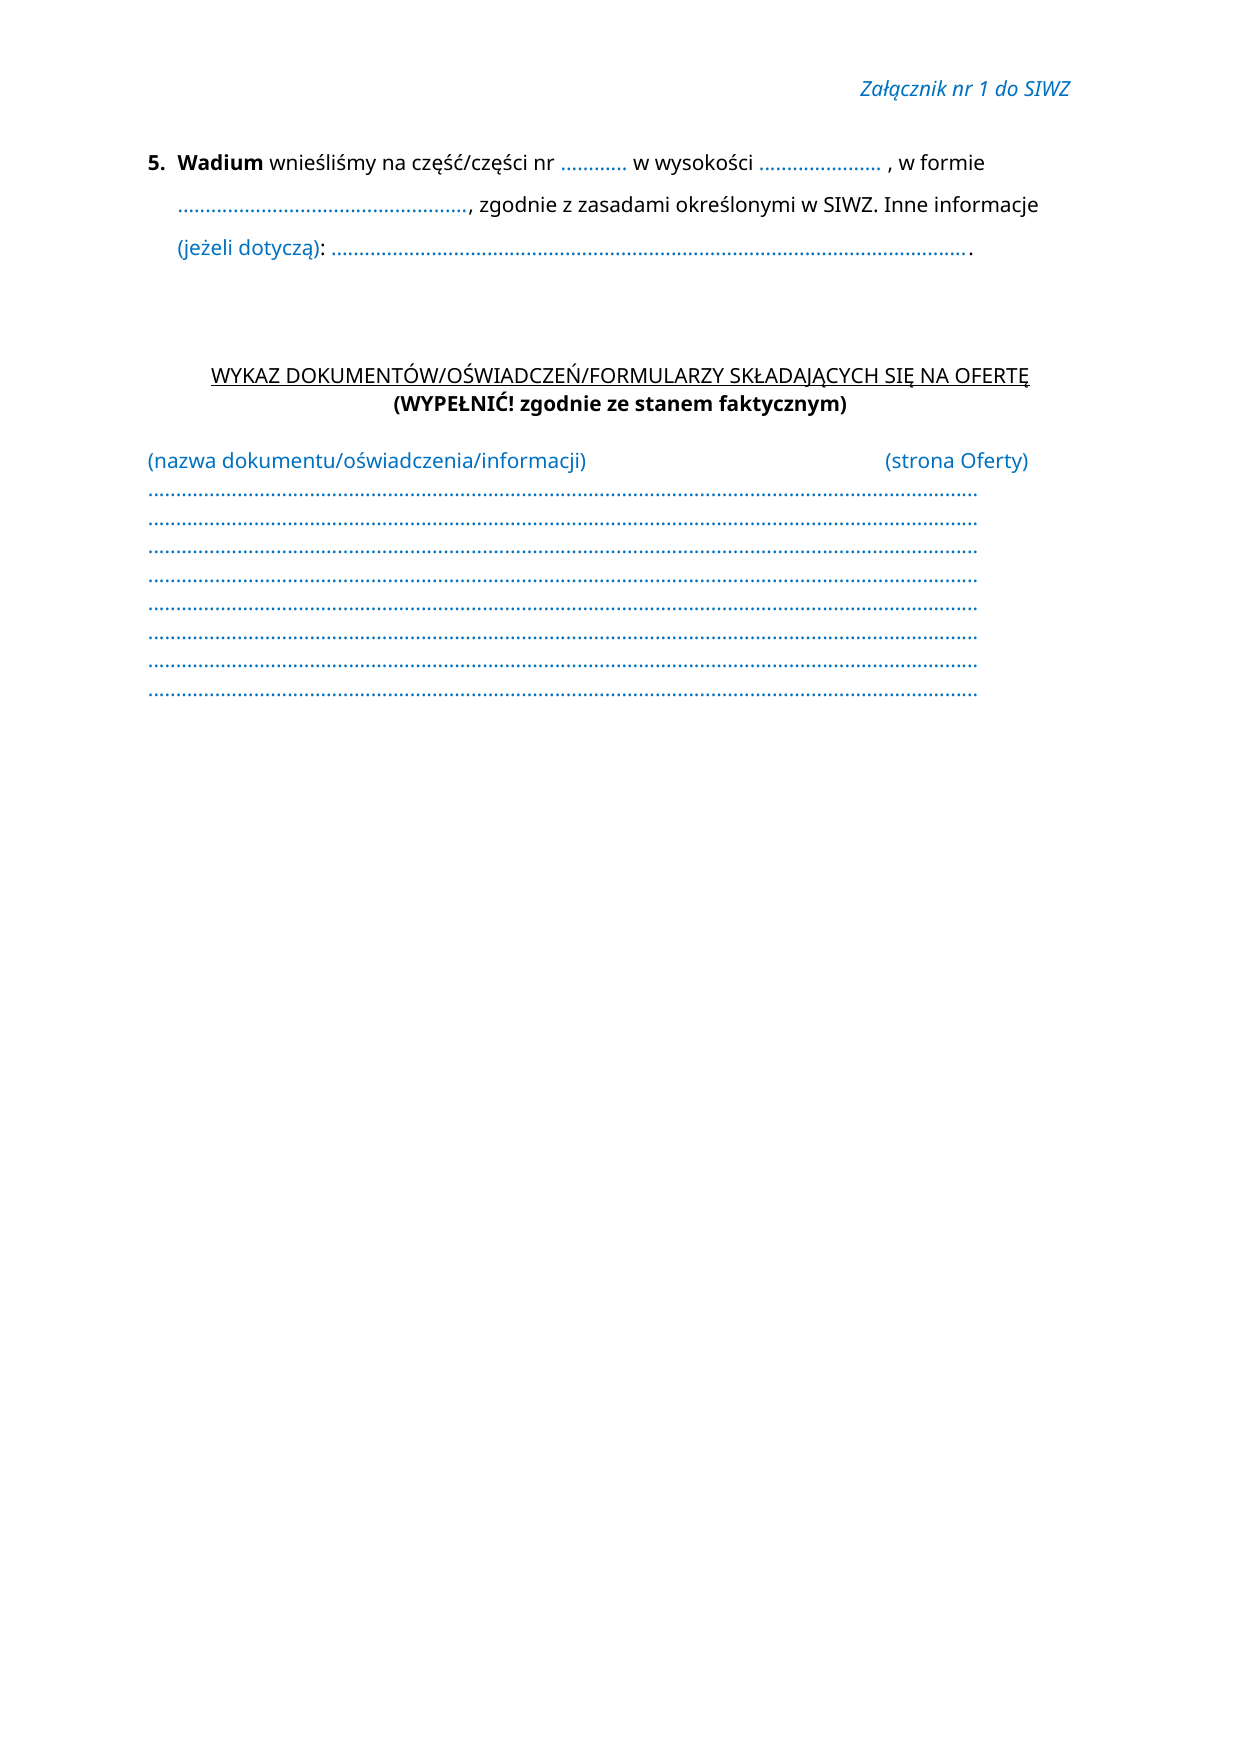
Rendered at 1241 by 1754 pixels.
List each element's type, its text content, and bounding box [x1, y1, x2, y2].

text ..................................................................................................................................................... [148, 588, 1092, 617]
text ..................................................................................................................................................... [148, 617, 1092, 645]
text ..................................................................................................................................................... [148, 531, 1092, 560]
text ..................................................................................................................................................... [148, 503, 1092, 531]
text ..................................................................................................................................................... [148, 474, 1092, 503]
text ..................................................................................................................................................... [148, 645, 1092, 674]
text ..................................................................................................................................................... [148, 560, 1092, 588]
list Wadium wnieśliśmy na część/części nr ............ w wysokości ...................... , w formie ...................................................., zgodnie z zasadami określonymi w SIWZ. Inne informacje (jeżeli dotyczą): ................................................................................................................... [148, 148, 1092, 261]
text ..................................................................................................................................................... [148, 674, 1092, 702]
text WYKAZ DOKUMENTÓW/OŚWIADCZEŃ/FORMULARZY SKŁADAJĄCYCH SIĘ NA OFERTĘ [148, 361, 1092, 389]
text (WYPEŁNIĆ! zgodnie ze stanem faktycznym) [148, 389, 1092, 418]
text (nazwa dokumentu/oświadczenia/informacji) (strona Oferty) [148, 446, 1092, 474]
